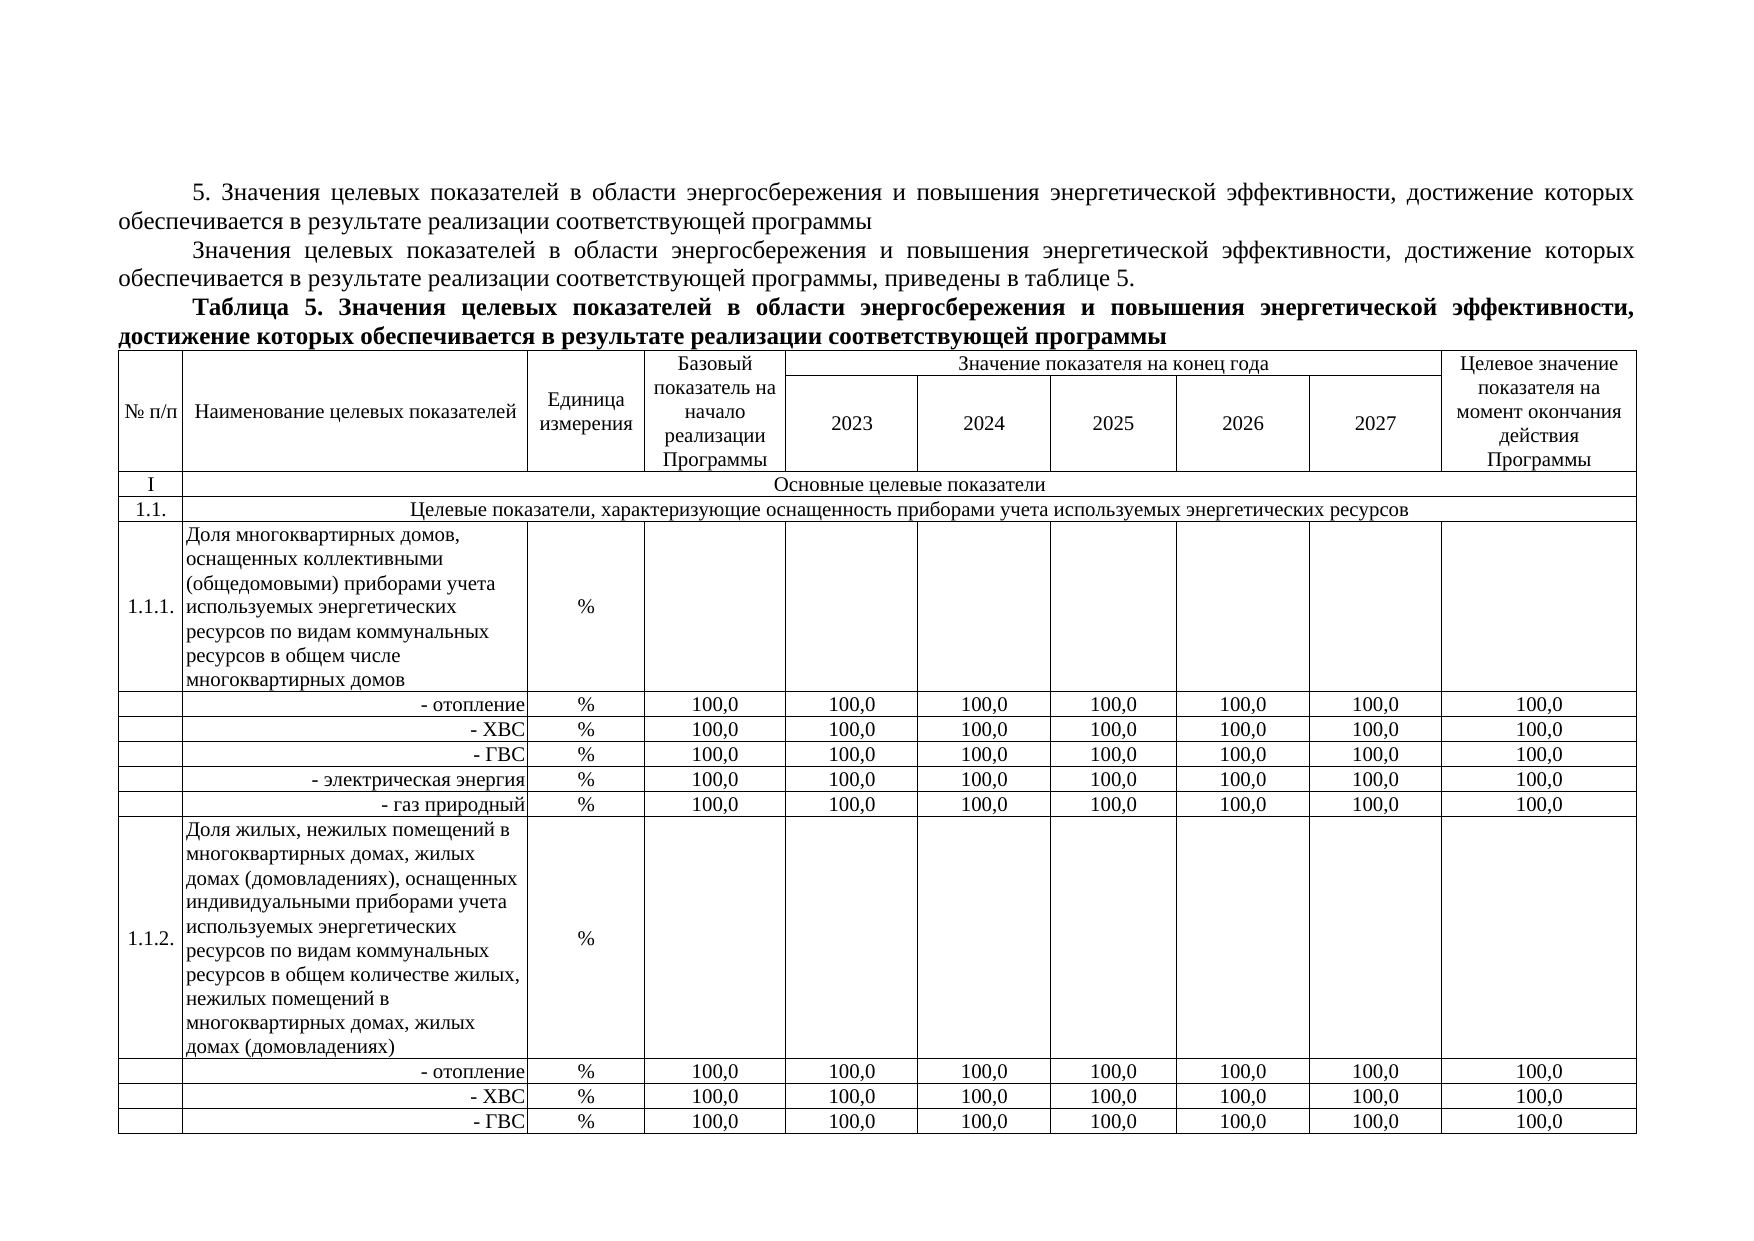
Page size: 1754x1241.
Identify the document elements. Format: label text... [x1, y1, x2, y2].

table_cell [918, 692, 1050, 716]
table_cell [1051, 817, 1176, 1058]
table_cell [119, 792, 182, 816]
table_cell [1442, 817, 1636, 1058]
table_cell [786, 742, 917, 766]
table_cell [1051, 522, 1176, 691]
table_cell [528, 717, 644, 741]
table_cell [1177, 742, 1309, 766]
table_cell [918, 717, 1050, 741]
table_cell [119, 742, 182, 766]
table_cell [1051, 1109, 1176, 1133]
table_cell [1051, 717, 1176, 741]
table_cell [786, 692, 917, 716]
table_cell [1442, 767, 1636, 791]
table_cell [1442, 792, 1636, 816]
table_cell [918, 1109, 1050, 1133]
text Значения целевых показателей в области энергосбережения и повышения энергетической эффективности, достижение которых обеспечивается в результате реализации соответствующей программы, приведены в таблице 5. [118, 235, 1636, 292]
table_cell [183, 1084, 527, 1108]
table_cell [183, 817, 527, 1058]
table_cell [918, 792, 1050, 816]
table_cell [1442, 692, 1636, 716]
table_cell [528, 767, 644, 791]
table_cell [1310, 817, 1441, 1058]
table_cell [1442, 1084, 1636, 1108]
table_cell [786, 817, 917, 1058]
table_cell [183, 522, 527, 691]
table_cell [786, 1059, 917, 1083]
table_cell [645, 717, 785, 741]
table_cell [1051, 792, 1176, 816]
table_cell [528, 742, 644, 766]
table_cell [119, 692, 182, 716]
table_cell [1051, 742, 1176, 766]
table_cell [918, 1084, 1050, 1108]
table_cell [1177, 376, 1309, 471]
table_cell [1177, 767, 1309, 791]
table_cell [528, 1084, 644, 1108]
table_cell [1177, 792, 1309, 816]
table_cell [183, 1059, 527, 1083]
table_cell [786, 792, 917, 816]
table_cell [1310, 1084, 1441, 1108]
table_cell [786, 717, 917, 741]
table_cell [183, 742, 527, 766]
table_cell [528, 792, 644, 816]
text 5. Значения целевых показателей в области энергосбережения и повышения энергетической эффективности, достижение которых обеспечивается в результате реализации соответствующей программы [118, 177, 1636, 235]
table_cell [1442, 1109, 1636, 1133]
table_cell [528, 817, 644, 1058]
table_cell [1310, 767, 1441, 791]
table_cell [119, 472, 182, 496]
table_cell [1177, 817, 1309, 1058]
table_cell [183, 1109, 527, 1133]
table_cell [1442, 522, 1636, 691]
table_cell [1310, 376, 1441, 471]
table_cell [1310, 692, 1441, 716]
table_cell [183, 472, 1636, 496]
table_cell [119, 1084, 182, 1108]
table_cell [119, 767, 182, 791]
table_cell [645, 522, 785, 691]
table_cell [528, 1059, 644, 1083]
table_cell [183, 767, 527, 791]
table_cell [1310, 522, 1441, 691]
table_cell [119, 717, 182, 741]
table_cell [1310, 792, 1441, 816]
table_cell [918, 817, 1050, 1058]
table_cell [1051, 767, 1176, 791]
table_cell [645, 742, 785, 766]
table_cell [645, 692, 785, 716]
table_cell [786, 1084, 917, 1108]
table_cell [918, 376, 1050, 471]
text Таблица 5. Значения целевых показателей в области энергосбережения и повышения энергетической эффективности, достижение которых обеспечивается в результате реализации соответствующей программы [118, 292, 1636, 350]
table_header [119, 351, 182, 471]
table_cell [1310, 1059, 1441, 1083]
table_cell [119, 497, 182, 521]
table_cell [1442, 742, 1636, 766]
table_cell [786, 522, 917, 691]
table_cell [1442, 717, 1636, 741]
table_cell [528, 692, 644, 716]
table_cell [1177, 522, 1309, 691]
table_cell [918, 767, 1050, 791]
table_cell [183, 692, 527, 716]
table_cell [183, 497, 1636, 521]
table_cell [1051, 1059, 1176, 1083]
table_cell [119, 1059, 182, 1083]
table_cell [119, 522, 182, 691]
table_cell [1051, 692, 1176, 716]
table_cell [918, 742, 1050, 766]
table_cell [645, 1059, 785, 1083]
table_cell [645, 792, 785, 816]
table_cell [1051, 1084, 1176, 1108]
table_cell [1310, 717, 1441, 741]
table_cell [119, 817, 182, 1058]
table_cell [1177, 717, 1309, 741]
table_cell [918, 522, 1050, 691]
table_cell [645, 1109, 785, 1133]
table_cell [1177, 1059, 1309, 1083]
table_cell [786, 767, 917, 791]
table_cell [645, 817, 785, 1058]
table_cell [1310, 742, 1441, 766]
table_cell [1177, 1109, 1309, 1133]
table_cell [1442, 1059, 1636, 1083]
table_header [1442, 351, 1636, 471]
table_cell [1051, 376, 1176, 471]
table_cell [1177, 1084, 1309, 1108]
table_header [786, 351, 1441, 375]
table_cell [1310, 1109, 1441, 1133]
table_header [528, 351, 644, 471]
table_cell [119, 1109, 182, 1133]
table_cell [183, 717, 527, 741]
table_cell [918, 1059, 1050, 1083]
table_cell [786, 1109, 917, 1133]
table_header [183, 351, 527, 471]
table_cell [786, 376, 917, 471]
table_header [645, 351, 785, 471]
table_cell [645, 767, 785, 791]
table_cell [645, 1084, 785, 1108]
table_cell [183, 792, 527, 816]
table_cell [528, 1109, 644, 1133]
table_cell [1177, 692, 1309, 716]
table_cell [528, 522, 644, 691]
